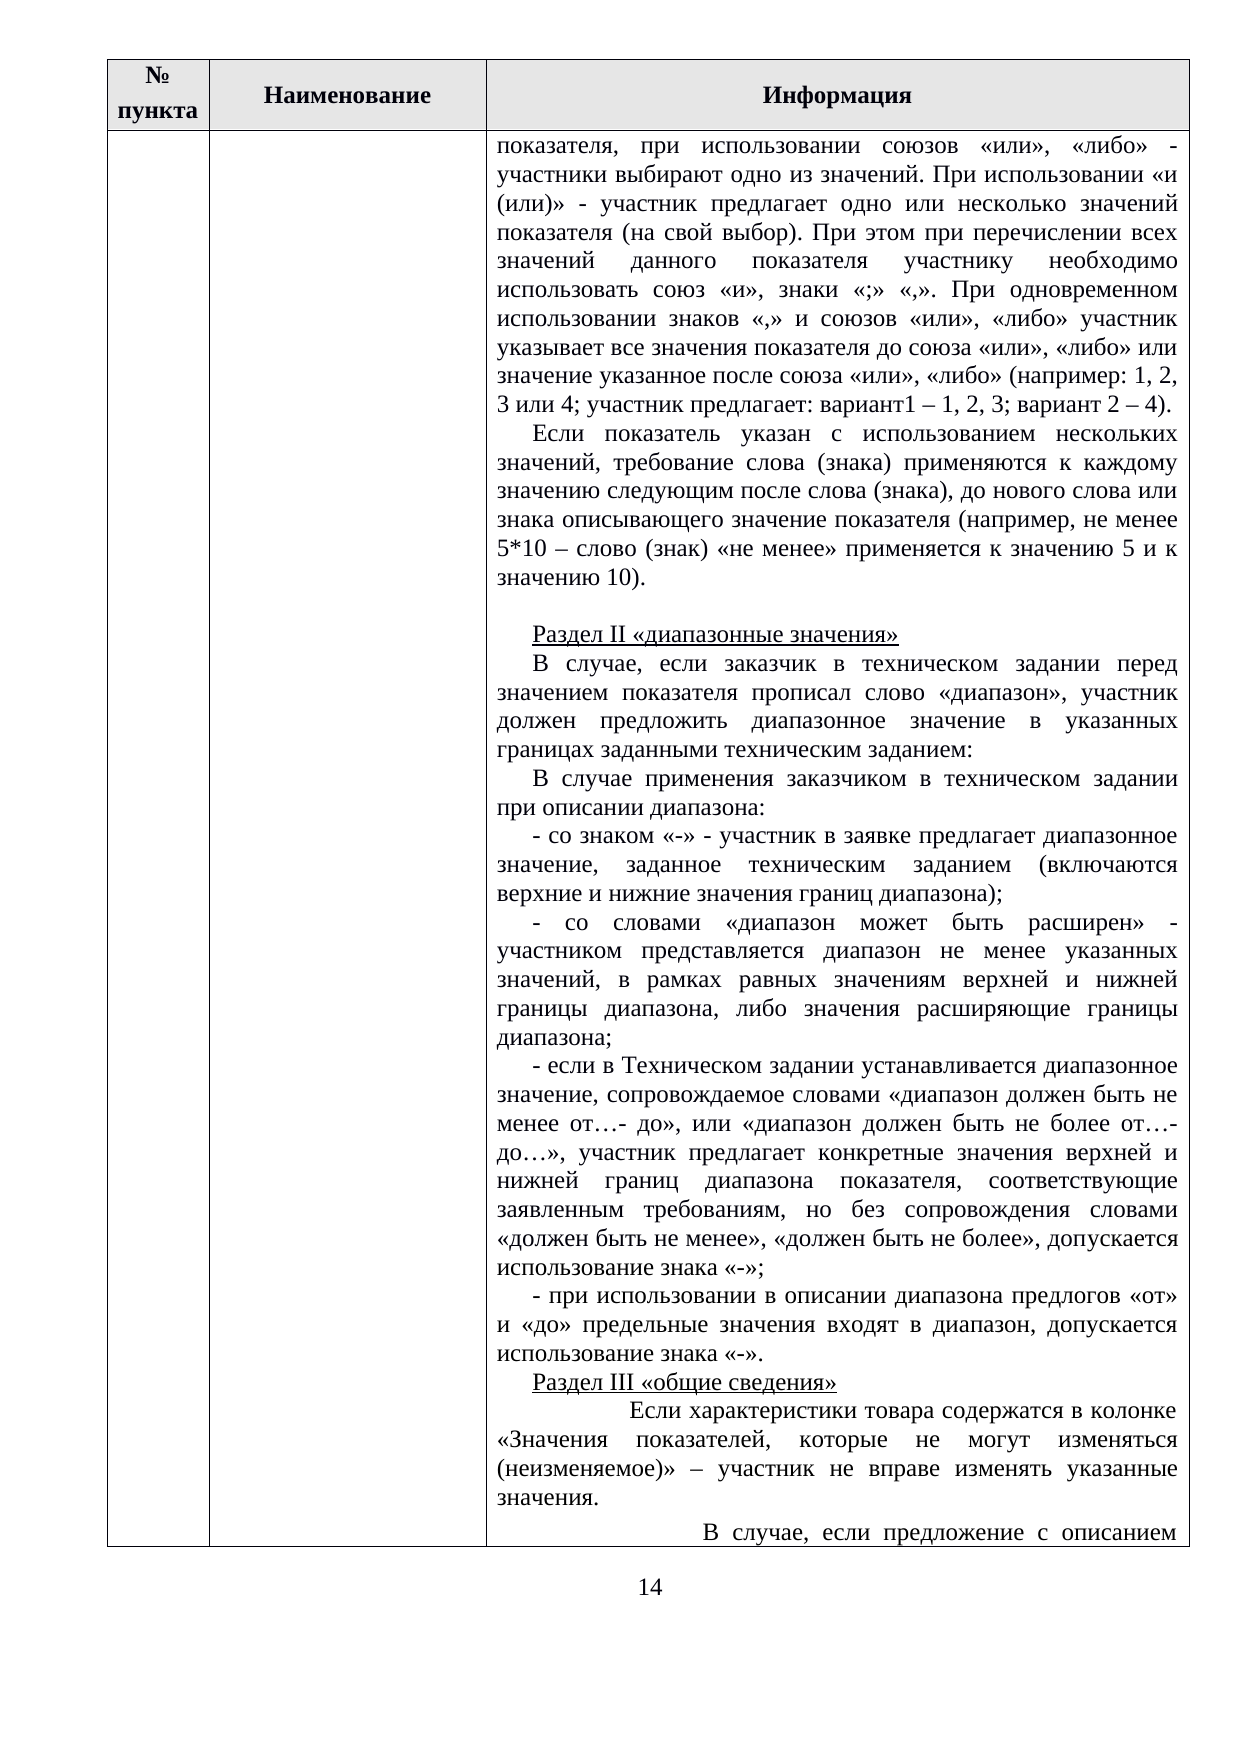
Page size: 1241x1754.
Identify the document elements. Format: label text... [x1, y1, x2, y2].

table_header Информация [487, 60, 1189, 129]
table_header Наименование [210, 60, 486, 129]
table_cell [487, 131, 1189, 1546]
table_header № пункта [108, 60, 209, 129]
table_cell [108, 131, 209, 1546]
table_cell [210, 131, 486, 1546]
